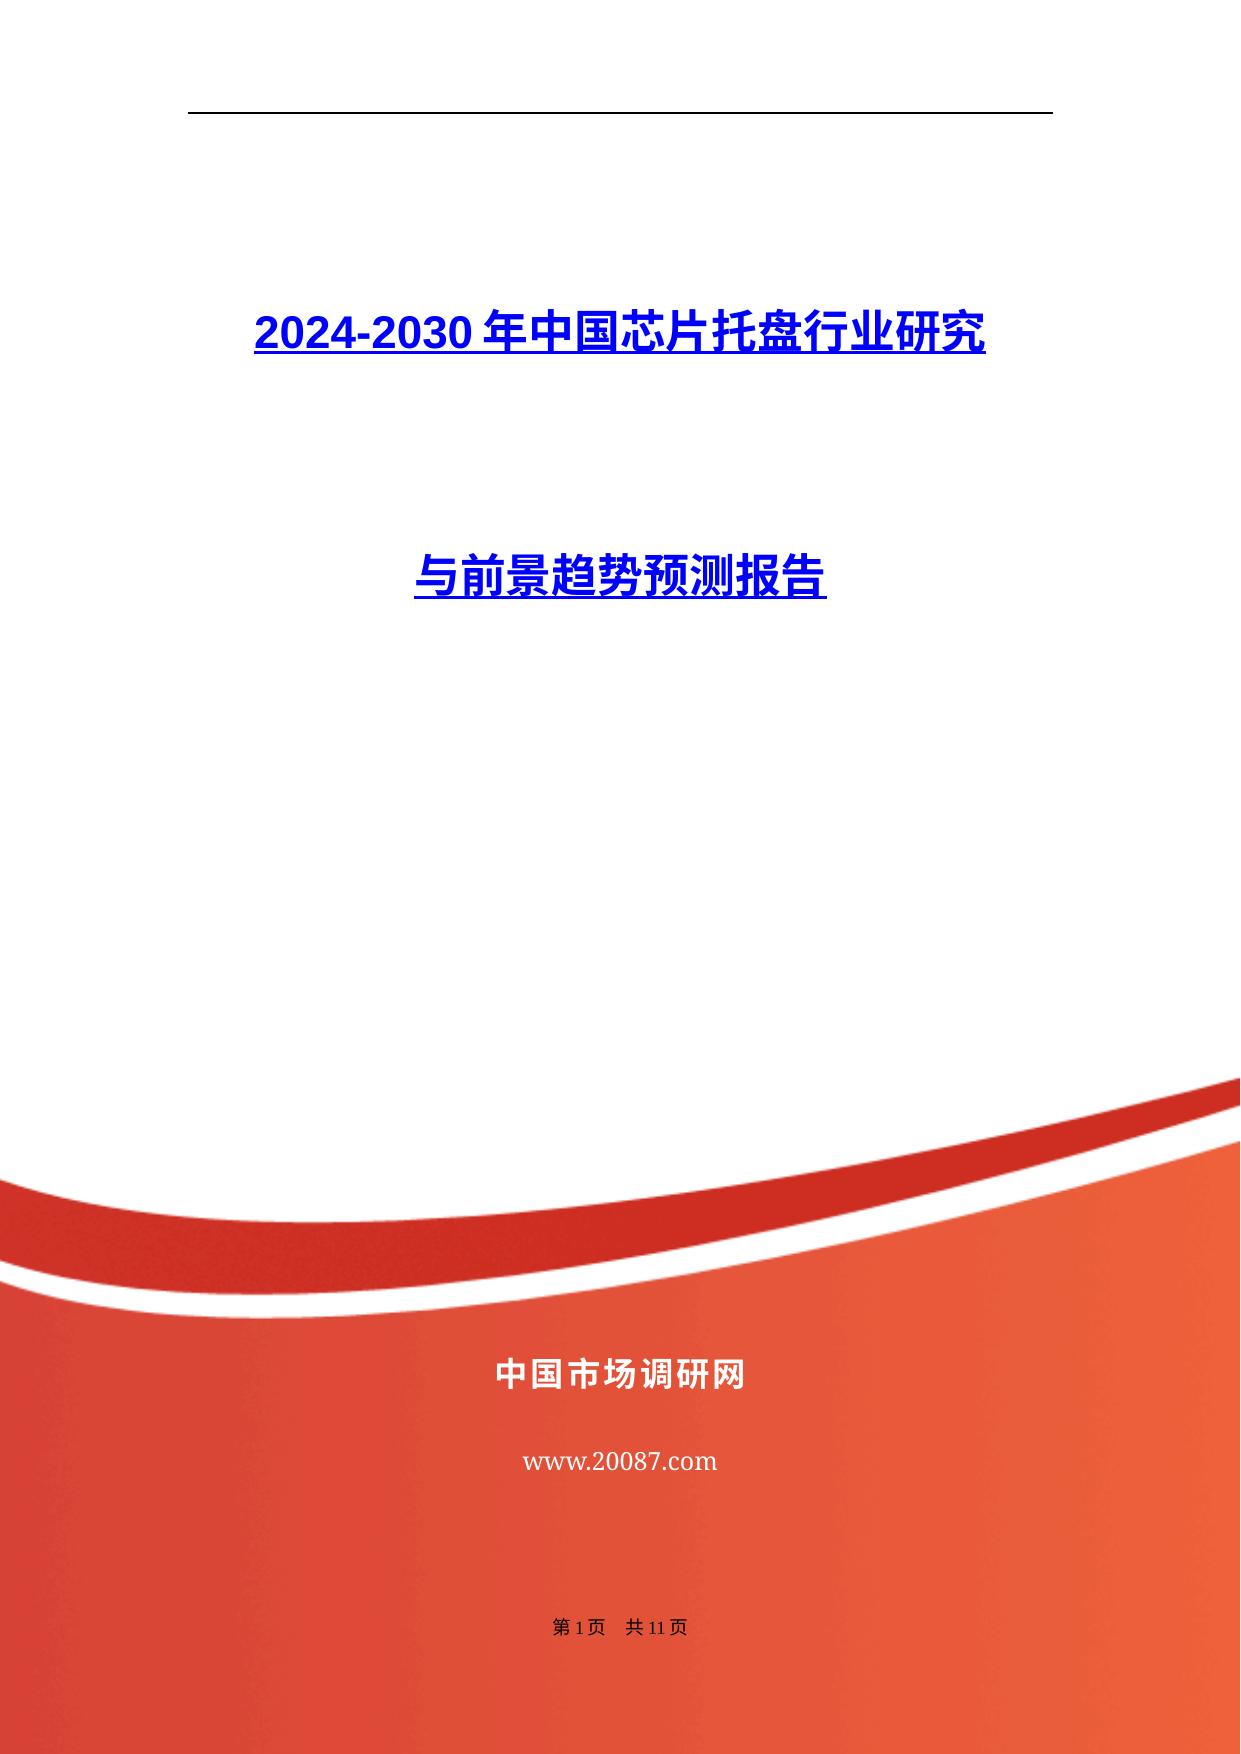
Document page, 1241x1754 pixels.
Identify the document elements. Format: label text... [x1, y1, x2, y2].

text www.20087.com [187, 1428, 1053, 1493]
subtitle 中国市场调研网 [187, 1339, 1053, 1404]
picture [0, 1006, 1241, 1754]
table_header 2024-2030年中国芯片托盘行业研究与前景趋势预测报告 [188, 207, 1053, 773]
